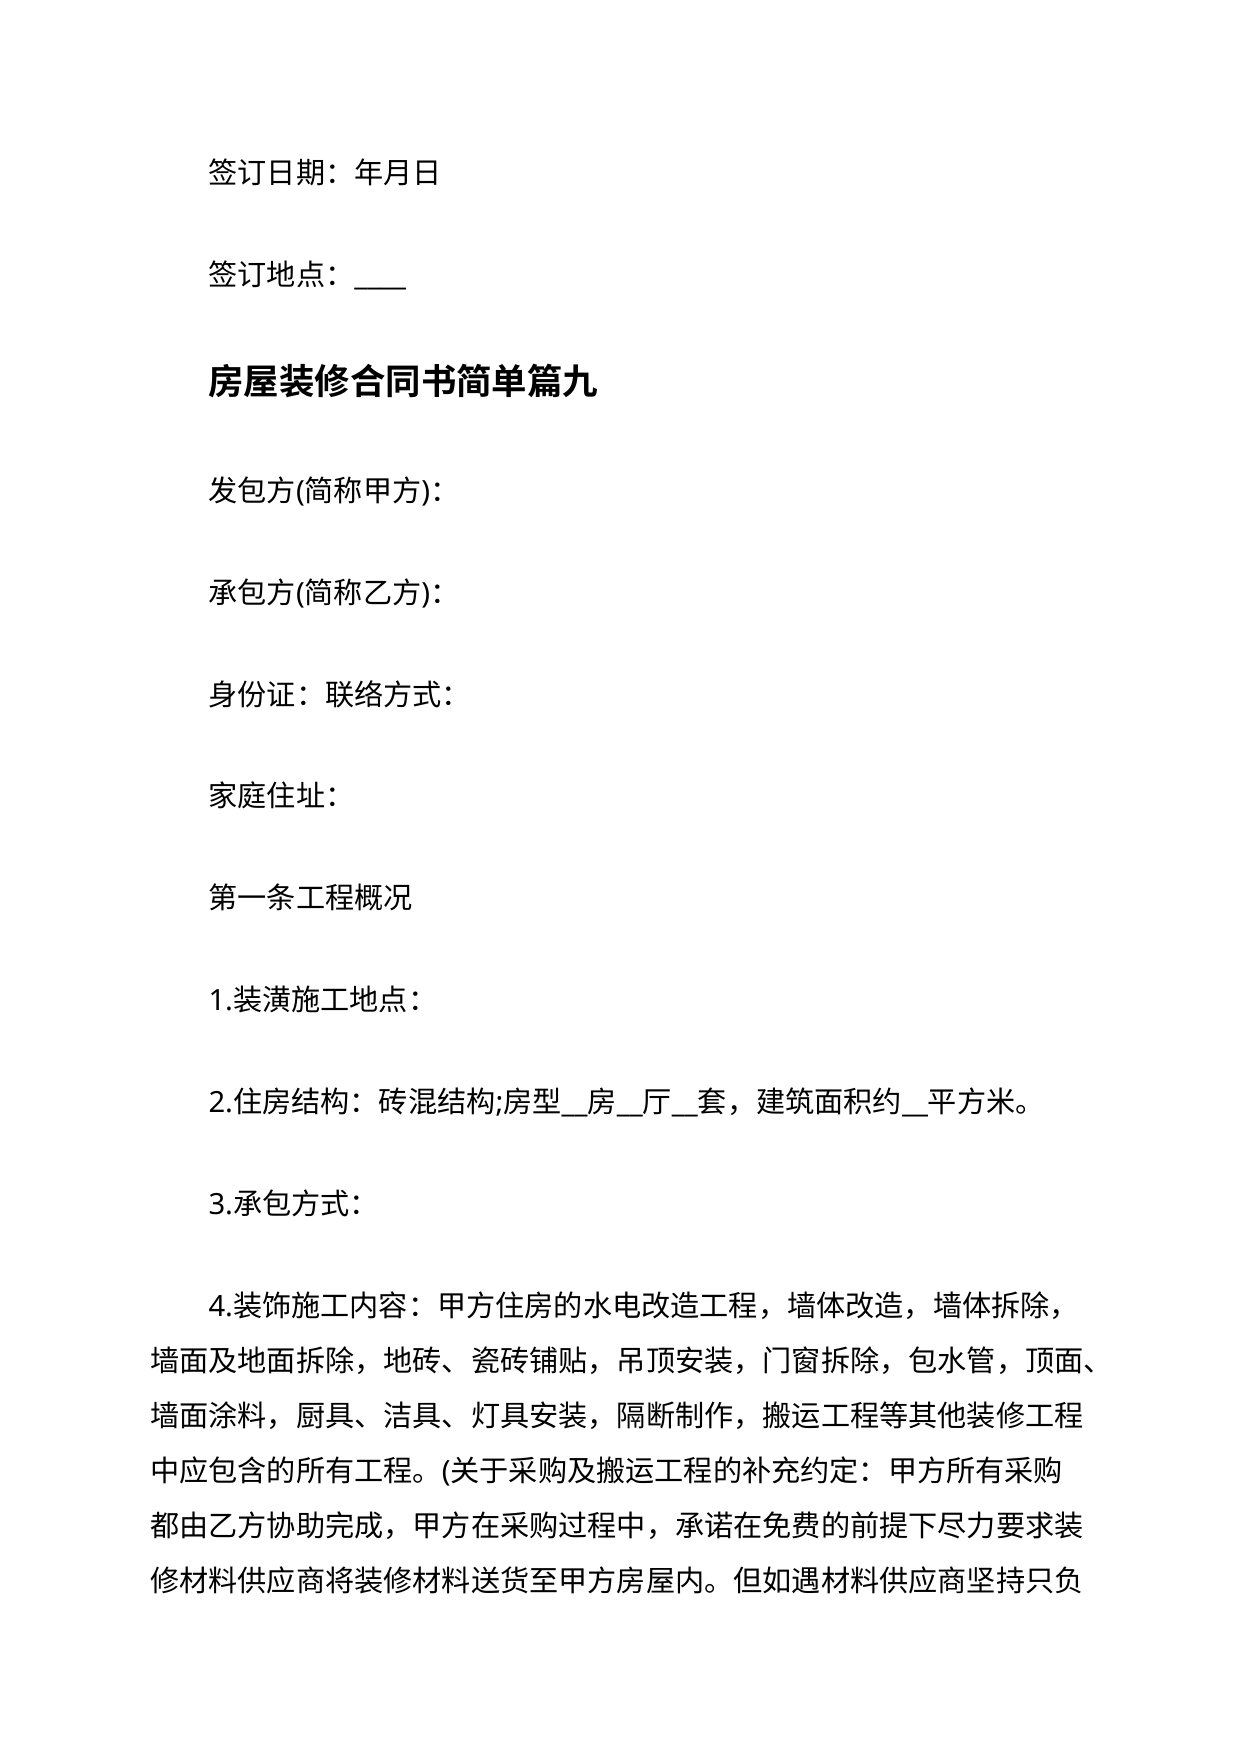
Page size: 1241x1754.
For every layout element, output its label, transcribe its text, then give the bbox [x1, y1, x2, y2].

text 签订日期：年月日 [150, 150, 1090, 192]
text 身份证：联络方式： [150, 671, 1090, 713]
text 3.承包方式： [150, 1180, 1090, 1223]
text 第一条工程概况 [150, 875, 1090, 917]
text 家庭住址： [150, 773, 1090, 815]
text 2.住房结构：砖混结构;房型__房__厅__套，建筑面积约__平方米。 [150, 1078, 1090, 1121]
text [150, 1282, 1090, 1599]
text 承包方(简称乙方)： [150, 569, 1090, 612]
text 房屋装修合同书简单篇九 [150, 354, 1090, 405]
text 签订地点：____ [150, 252, 1090, 294]
text 1.装潢施工地点： [150, 976, 1090, 1019]
text 发包方(简称甲方)： [150, 467, 1090, 509]
